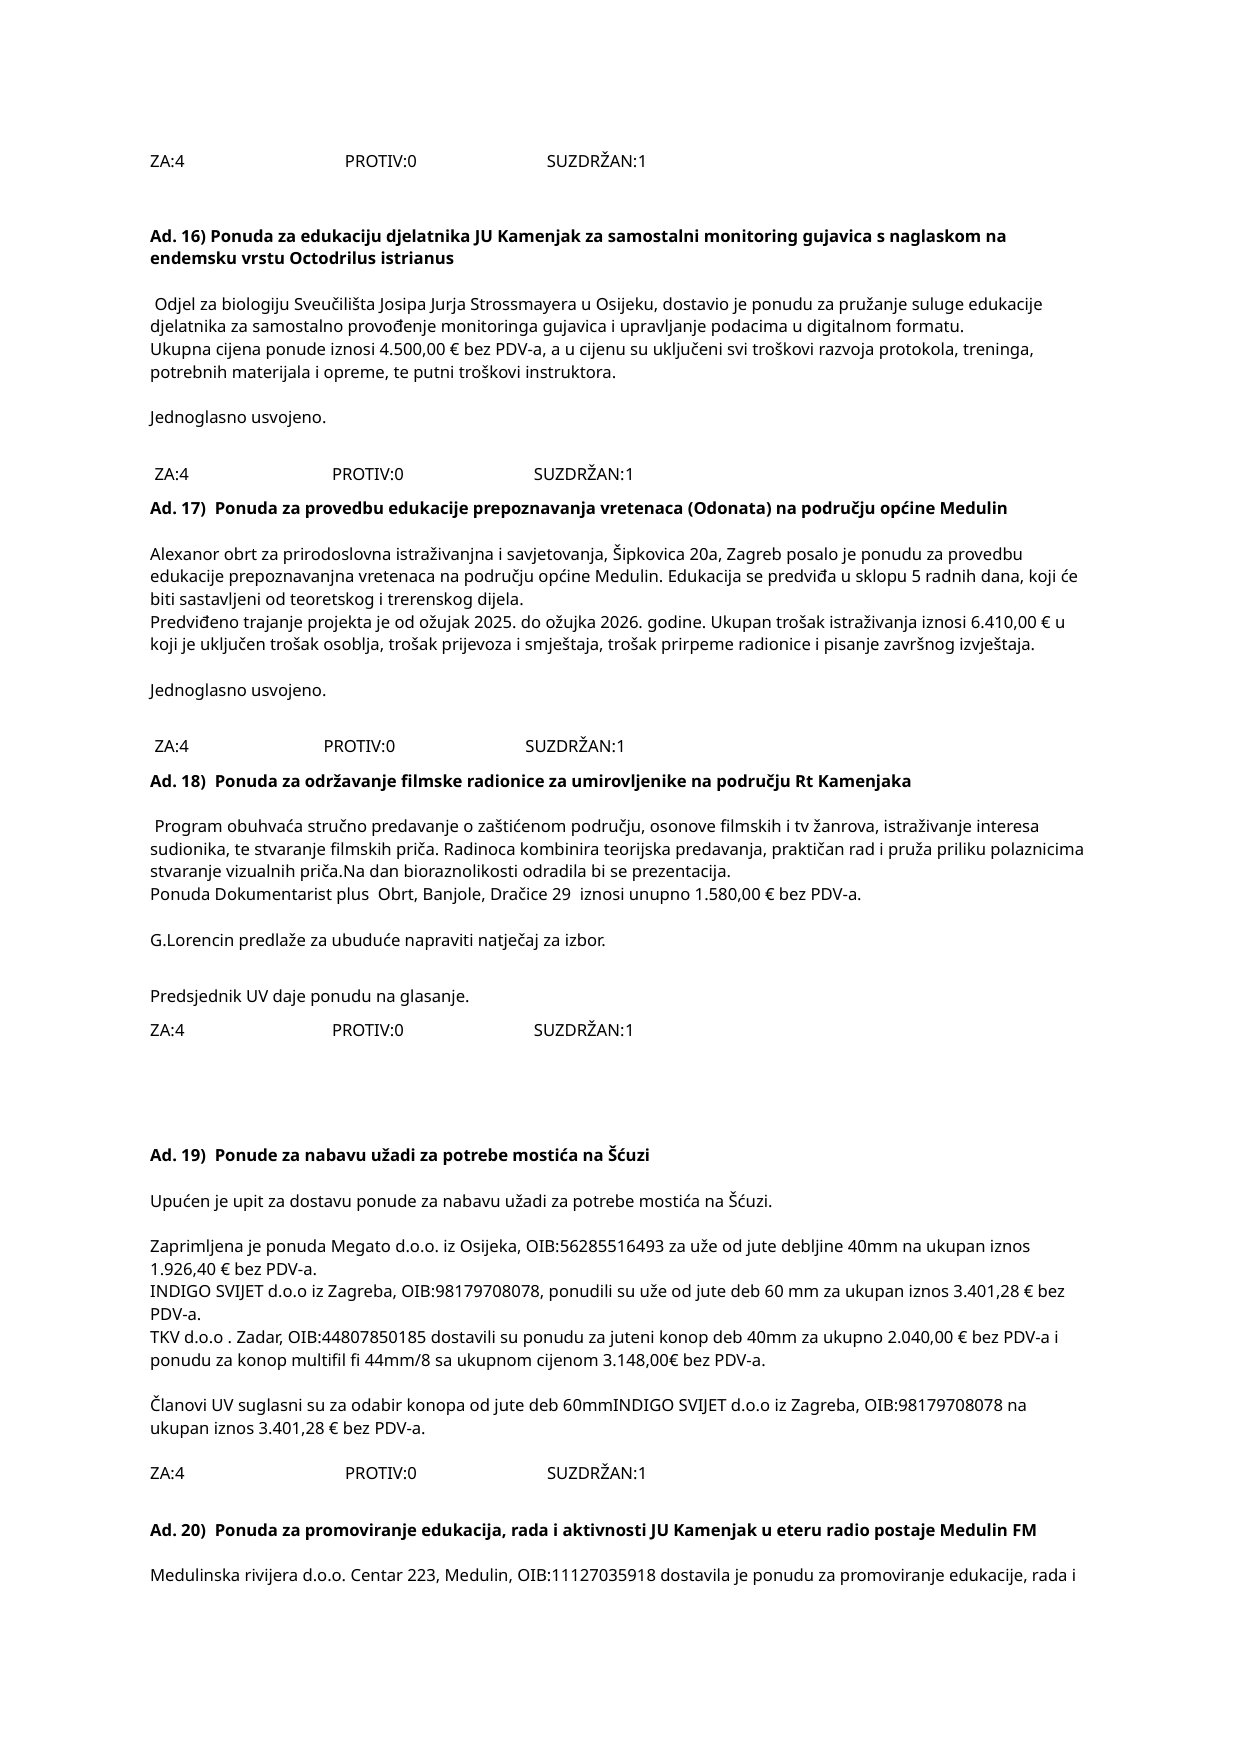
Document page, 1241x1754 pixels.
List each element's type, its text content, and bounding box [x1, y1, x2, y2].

text Ad. 16) Ponuda za edukaciju djelatnika JU Kamenjak za samostalni monitoring gujavica s naglaskom na endemsku vrstu Octodrilus istrianus [150, 224, 1090, 269]
text ZA:4 PROTIV:0 SUZDRŽAN:1 [150, 735, 1090, 758]
list Ad. 18) Ponuda za održavanje filmske radionice za umirovljenike na području Rt Kamenjaka [150, 769, 1090, 792]
list Ad. 17) Ponuda za provedbu edukacije prepoznavanja vretenaca (Odonata) na području općine Medulin [150, 497, 1090, 519]
list Program obuhvaća stručno predavanje o zaštićenom području, osonove filmskih i tv žanrova, istraživanje interesa sudionika, te stvaranje filmskih priča. Radinoca kombinira teorijska predavanja, praktičan rad i pruža priliku polaznicima stvaranje vizualnih priča.Na dan bioraznolikosti odradila bi se prezentacija. [150, 814, 1090, 883]
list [150, 1564, 1090, 1587]
text ZA:4 PROTIV:0 SUZDRŽAN:1 [150, 1019, 1090, 1042]
list Upućen je upit za dostavu ponude za nabavu užadi za potrebe mostića na Šćuzi. [150, 1189, 1090, 1212]
list Jednoglasno usvojeno. [150, 678, 1090, 701]
list Članovi UV suglasni su za odabir konopa od jute deb 60mmINDIGO SVIJET d.o.o iz Zagreba, OIB:98179708078 na ukupan iznos 3.401,28 € bez PDV-a. [150, 1394, 1090, 1439]
list Ukupna cijena ponude iznosi 4.500,00 € bez PDV-a, a u cijenu su uključeni svi troškovi razvoja protokola, treninga, potrebnih materijala i opreme, te putni troškovi instruktora. [150, 338, 1090, 383]
list Ad. 19) Ponude za nabavu užadi za potrebe mostića na Šćuzi [150, 1144, 1090, 1167]
list TKV d.o.o . Zadar, OIB:44807850185 dostavili su ponudu za juteni konop deb 40mm za ukupno 2.040,00 € bez PDV-a i ponudu za konop multifil fi 44mm/8 sa ukupnom cijenom 3.148,00€ bez PDV-a. [150, 1326, 1090, 1371]
list INDIGO SVIJET d.o.o iz Zagreba, OIB:98179708078, ponudili su uže od jute deb 60 mm za ukupan iznos 3.401,28 € bez PDV-a. [150, 1280, 1090, 1326]
list Ad. 20) Ponuda za promoviranje edukacija, rada i aktivnosti JU Kamenjak u eteru radio postaje Medulin FM [150, 1518, 1090, 1541]
list Jednoglasno usvojeno. [150, 406, 1090, 428]
list G.Lorencin predlaže za ubuduće napraviti natječaj za izbor. [150, 928, 1090, 951]
list Ponuda Dokumentarist plus Obrt, Banjole, Dračice 29 iznosi unupno 1.580,00 € bez PDV-a. [150, 883, 1090, 905]
list Alexanor obrt za prirodoslovna istraživanjna i savjetovanja, Šipkovica 20a, Zagreb posalo je ponudu za provedbu edukacije prepoznavanjna vretenaca na području općine Medulin. Edukacija se predviđa u sklopu 5 radnih dana, koji će biti sastavljeni od teoretskog i trerenskog dijela. [150, 542, 1090, 610]
list Zaprimljena je ponuda Megato d.o.o. iz Osijeka, OIB:56285516493 za uže od jute debljine 40mm na ukupan iznos 1.926,40 € bez PDV-a. [150, 1235, 1090, 1280]
text Predsjednik UV daje ponudu na glasanje. [150, 985, 1090, 1008]
text ZA:4 PROTIV:0 SUZDRŽAN:1 [150, 463, 1090, 485]
text ZA:4 PROTIV:0 SUZDRŽAN:1 [150, 150, 1090, 173]
list Predviđeno trajanje projekta je od ožujak 2025. do ožujka 2026. godine. Ukupan trošak istraživanja iznosi 6.410,00 € u koji je uključen trošak osoblja, trošak prijevoza i smještaja, trošak prirpeme radionice i pisanje završnog izvještaja. [150, 610, 1090, 656]
text ZA:4 PROTIV:0 SUZDRŽAN:1 [150, 1462, 1090, 1484]
list Odjel za biologiju Sveučilišta Josipa Jurja Strossmayera u Osijeku, dostavio je ponudu za pružanje suluge edukacije djelatnika za samostalno provođenje monitoringa gujavica i upravljanje podacima u digitalnom formatu. [150, 292, 1090, 338]
